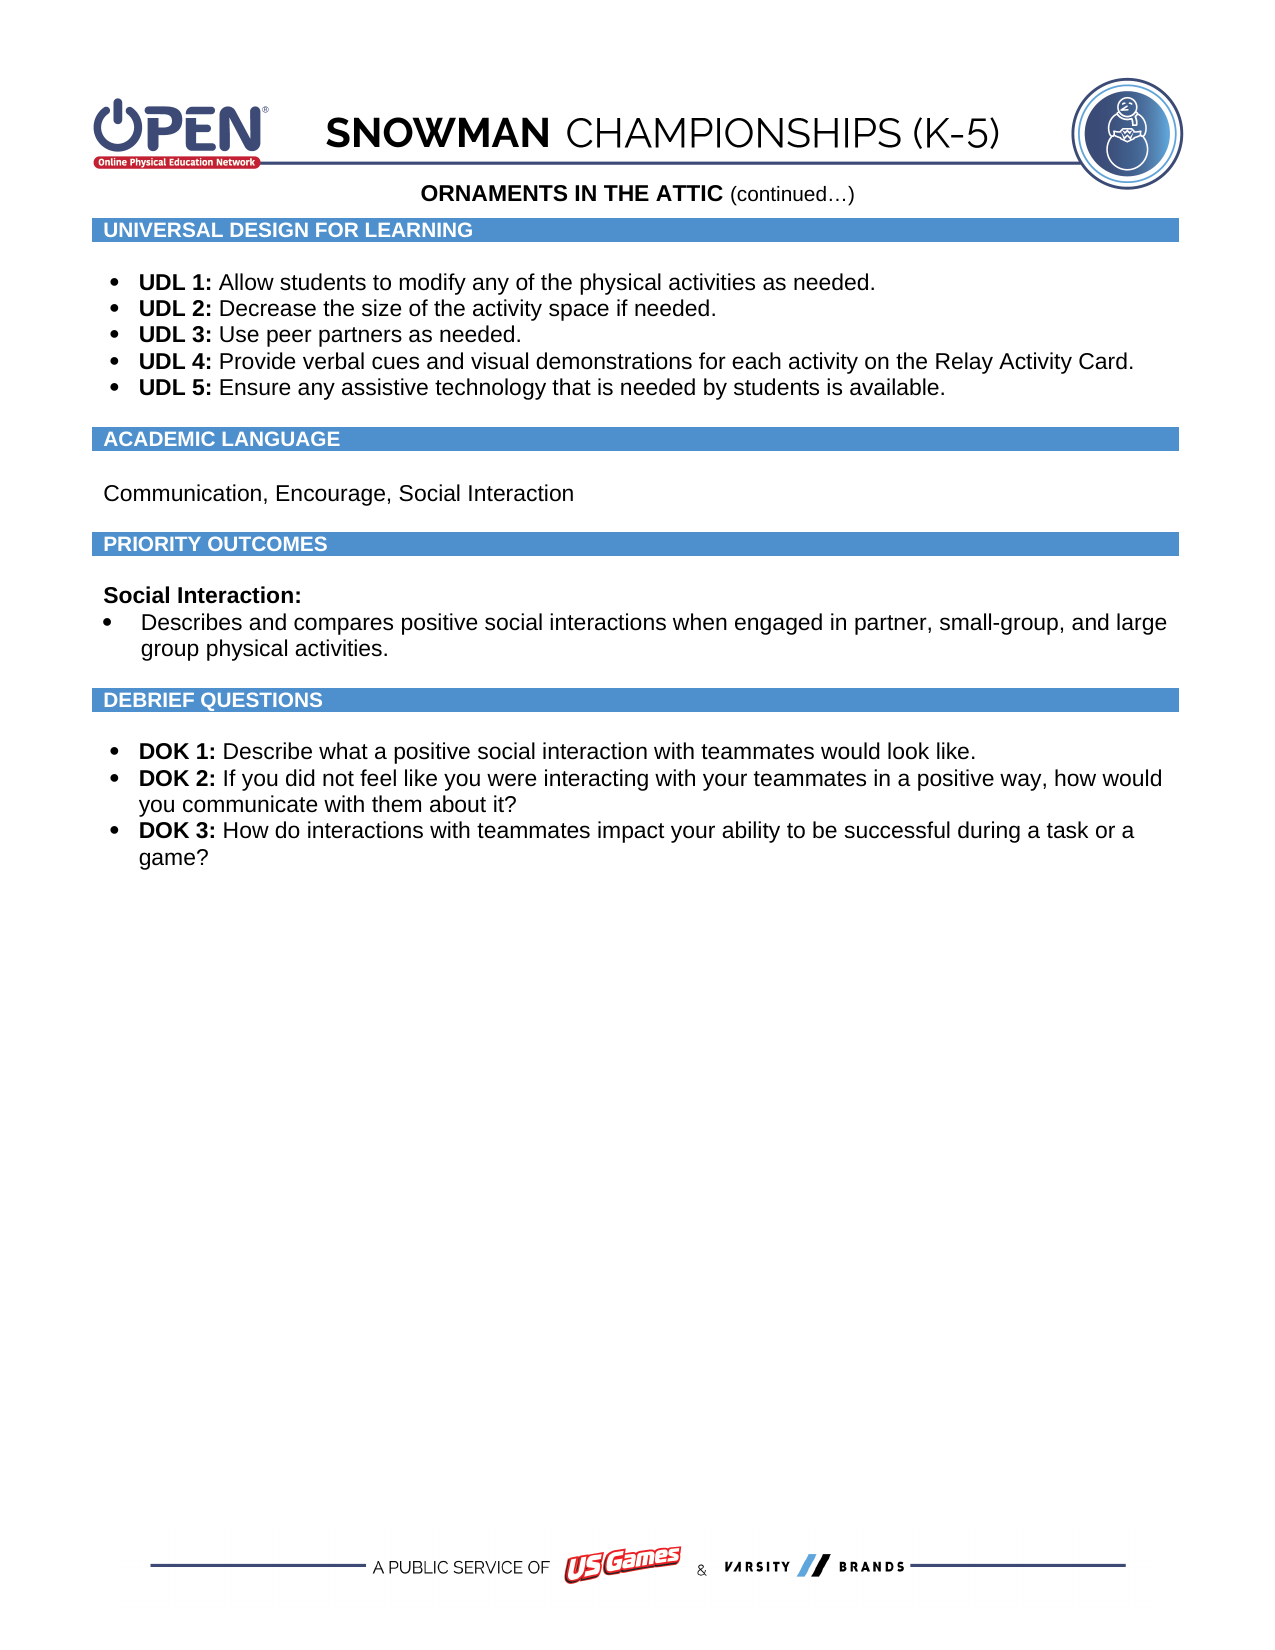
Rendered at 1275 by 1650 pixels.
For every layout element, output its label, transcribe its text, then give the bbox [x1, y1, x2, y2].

picture [82, 75, 1193, 195]
table_cell ACADEMIC LANGUAGE [92, 427, 1179, 451]
table_cell DOK 1: Describe what a positive social interaction with teammates would look like. DOK 2: If you did not feel like you were interacting with your teammates in a positive way, how would you communicate with them about it? DOK 3: How do interactions with teammates impact your ability to be successful during a task or a game? [92, 712, 1179, 896]
table_cell DEBRIEF QUESTIONS [92, 688, 1179, 712]
picture [120, 1528, 1155, 1607]
table_cell Social Interaction: Describes and compares positive social interactions when engaged in partner, small-group, and large group physical activities. [92, 556, 1179, 688]
table_cell UDL 1: Allow students to modify any of the physical activities as needed. UDL 2: Decrease the size of the activity space if needed. UDL 3: Use peer partners as needed. UDL 4: Provide verbal cues and visual demonstrations for each activity on the Relay Activity Card. UDL 5: Ensure any assistive technology that is needed by students is available. [92, 242, 1179, 427]
table_header UNIVERSAL DESIGN FOR LEARNING [92, 218, 1179, 242]
table_cell Communication, Encourage, Social Interaction [92, 451, 1179, 532]
text ORNAMENTS IN THE ATTIC (continued…) [120, 180, 1155, 206]
table_cell PRIORITY OUTCOMES [92, 532, 1179, 556]
